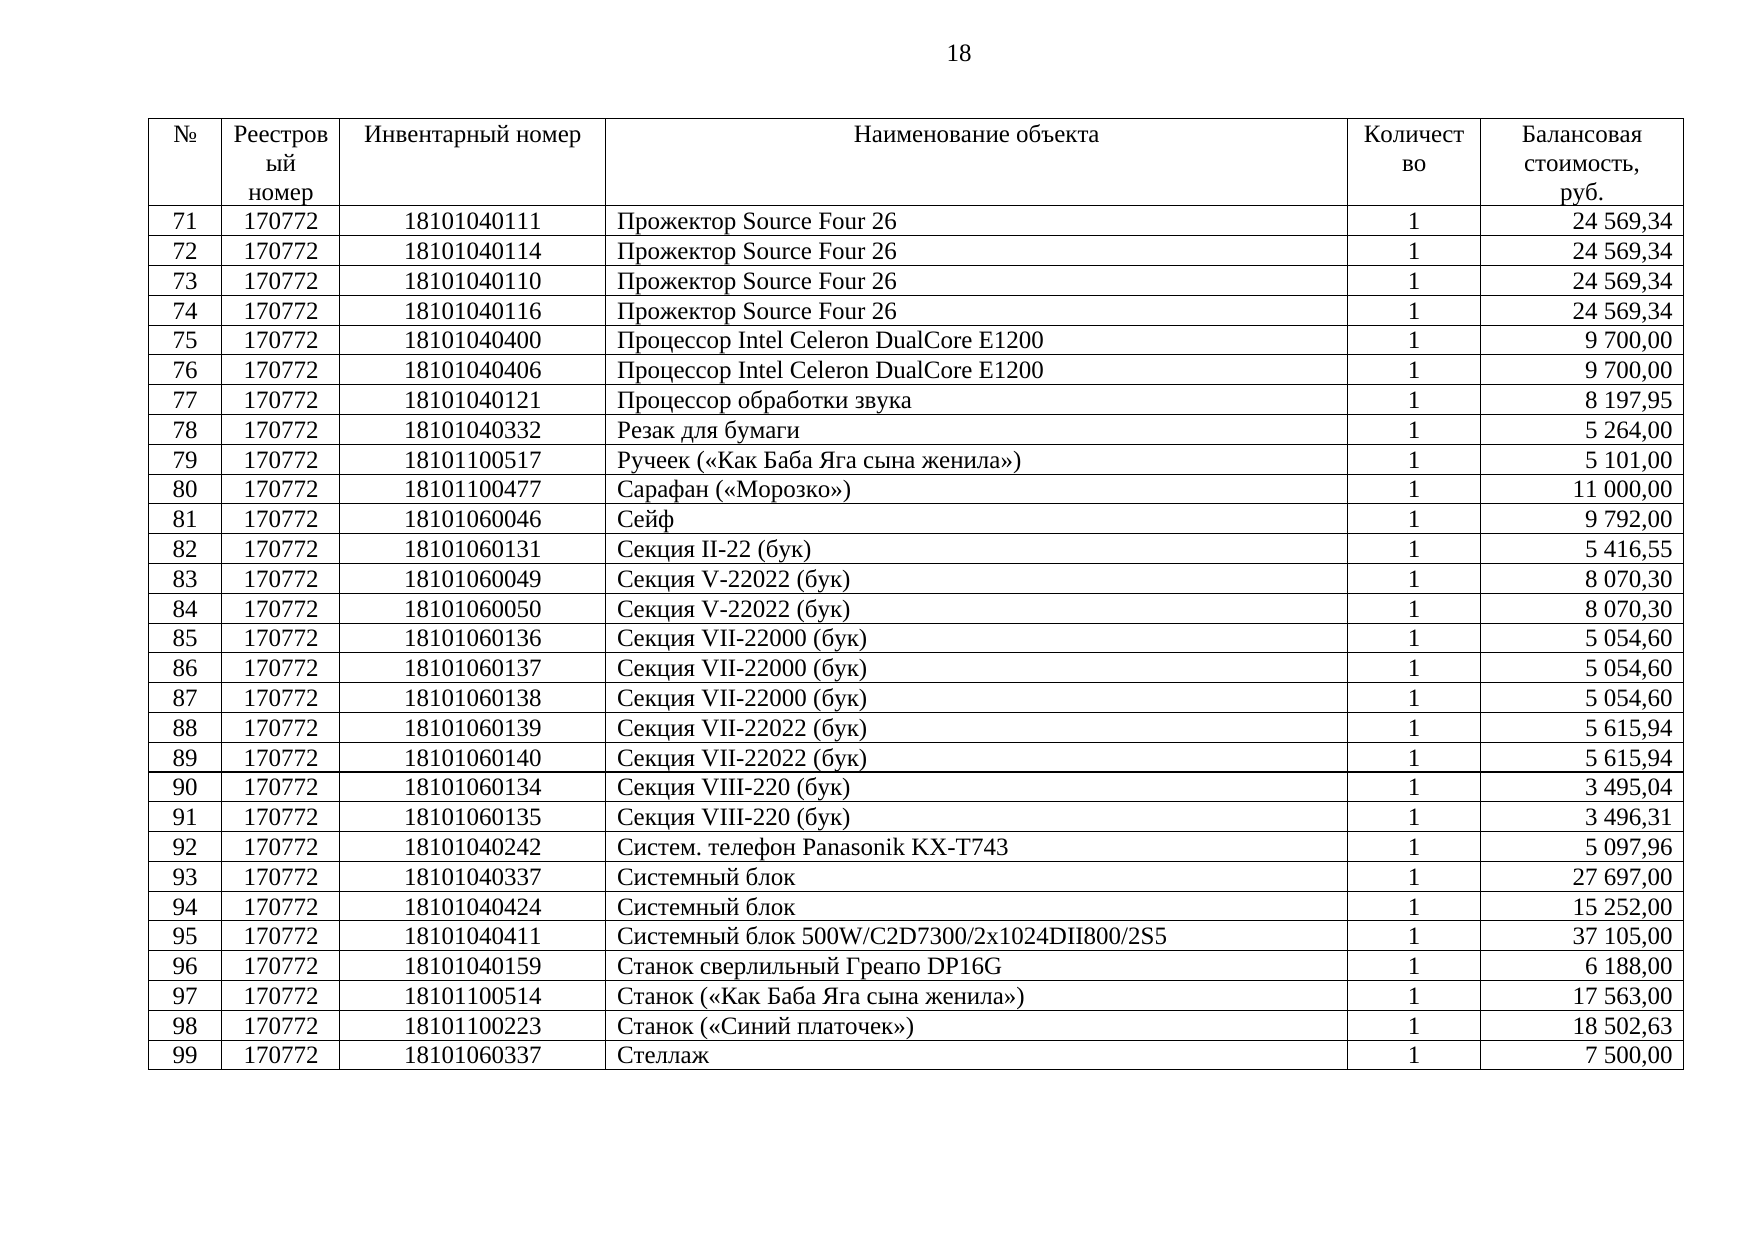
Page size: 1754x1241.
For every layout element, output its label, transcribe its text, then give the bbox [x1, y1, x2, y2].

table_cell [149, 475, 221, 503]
table_header Наименование объекта [606, 119, 1347, 205]
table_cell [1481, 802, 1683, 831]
table_header Балансовая стоимость, руб. [1481, 119, 1683, 205]
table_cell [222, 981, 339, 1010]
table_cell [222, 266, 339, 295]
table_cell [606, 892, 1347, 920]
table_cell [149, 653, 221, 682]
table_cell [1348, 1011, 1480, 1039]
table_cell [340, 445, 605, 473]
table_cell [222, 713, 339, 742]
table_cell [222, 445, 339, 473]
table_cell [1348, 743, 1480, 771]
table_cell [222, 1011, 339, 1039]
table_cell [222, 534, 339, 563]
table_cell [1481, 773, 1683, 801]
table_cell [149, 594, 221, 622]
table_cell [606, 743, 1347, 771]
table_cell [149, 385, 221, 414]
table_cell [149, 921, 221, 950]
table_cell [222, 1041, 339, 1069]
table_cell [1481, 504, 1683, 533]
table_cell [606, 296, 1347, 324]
table_header № [149, 119, 221, 205]
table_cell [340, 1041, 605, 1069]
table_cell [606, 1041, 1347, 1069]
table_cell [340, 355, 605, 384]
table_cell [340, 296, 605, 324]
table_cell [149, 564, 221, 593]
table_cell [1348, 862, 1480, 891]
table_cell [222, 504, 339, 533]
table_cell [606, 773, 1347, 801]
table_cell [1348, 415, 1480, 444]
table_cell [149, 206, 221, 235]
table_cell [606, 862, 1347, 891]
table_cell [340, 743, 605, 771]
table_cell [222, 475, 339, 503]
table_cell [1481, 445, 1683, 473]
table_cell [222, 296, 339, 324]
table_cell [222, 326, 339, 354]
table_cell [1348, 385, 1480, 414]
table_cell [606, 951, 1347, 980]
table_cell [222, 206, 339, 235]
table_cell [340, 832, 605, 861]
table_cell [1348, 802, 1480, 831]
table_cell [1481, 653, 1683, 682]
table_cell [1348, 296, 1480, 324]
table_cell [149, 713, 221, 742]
table_header Инвентарный номер [340, 119, 605, 205]
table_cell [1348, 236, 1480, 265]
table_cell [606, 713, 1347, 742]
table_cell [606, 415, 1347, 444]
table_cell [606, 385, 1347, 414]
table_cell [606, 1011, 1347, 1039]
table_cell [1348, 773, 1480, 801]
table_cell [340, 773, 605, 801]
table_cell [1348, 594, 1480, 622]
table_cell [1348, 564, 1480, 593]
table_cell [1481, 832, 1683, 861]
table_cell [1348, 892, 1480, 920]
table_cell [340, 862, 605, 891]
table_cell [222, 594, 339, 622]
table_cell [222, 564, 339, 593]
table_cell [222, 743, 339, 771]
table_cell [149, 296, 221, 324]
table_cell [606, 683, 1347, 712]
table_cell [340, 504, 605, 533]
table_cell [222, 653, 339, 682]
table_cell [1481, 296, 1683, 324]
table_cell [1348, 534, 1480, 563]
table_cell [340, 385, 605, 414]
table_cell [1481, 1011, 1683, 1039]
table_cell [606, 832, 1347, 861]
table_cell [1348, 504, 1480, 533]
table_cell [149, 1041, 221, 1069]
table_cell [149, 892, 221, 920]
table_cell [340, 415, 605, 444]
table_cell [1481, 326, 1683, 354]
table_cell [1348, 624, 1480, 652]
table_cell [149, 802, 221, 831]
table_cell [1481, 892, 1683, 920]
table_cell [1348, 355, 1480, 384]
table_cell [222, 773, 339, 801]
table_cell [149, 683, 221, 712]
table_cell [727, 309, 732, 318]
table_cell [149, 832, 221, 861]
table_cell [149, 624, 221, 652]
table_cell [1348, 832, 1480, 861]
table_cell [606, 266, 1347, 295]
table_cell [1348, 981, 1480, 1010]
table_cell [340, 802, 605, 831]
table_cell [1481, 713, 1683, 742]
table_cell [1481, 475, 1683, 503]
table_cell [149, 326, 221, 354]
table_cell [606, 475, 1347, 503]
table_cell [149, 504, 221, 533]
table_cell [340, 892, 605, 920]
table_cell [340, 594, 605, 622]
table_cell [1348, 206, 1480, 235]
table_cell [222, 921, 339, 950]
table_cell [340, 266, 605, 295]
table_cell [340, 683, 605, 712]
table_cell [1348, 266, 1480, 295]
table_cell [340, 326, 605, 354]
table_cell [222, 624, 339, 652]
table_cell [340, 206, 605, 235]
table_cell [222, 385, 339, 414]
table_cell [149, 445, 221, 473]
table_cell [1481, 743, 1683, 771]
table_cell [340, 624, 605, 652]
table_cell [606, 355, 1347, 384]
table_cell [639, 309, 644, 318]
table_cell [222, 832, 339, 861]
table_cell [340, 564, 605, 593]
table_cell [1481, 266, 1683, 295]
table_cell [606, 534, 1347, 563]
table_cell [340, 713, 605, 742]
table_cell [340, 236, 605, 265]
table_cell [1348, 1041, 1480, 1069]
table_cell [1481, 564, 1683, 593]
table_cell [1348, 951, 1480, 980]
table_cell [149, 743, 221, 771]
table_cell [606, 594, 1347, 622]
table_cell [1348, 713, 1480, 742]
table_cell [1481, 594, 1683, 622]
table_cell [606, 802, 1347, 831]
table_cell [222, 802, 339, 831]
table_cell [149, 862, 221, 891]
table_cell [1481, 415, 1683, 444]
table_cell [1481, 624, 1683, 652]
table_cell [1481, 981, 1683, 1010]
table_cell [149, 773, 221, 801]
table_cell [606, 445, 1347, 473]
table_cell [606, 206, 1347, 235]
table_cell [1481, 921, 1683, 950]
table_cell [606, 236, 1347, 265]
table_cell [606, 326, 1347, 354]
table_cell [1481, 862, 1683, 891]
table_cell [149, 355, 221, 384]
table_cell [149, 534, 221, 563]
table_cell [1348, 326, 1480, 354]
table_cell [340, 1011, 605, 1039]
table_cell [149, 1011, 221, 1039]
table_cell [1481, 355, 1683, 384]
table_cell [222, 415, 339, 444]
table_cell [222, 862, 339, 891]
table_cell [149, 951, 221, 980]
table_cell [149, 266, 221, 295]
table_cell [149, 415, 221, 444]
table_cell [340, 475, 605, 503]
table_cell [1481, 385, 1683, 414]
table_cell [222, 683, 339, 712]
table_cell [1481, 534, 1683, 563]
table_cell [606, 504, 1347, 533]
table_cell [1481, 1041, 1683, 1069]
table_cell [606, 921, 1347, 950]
table_header Количество [1348, 119, 1480, 205]
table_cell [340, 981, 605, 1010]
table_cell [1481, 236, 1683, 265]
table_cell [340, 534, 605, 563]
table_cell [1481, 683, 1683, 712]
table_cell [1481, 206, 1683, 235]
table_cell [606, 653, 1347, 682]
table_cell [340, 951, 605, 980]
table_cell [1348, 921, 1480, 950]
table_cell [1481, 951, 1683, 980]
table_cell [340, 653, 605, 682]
table_header Реестровый номер [222, 119, 339, 205]
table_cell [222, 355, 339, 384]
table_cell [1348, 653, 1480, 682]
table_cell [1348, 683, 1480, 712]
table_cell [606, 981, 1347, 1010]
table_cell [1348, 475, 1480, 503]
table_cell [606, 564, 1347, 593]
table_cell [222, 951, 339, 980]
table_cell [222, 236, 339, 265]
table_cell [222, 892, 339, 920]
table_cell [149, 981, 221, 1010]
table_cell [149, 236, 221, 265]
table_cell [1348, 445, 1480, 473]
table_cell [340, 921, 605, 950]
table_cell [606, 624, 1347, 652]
